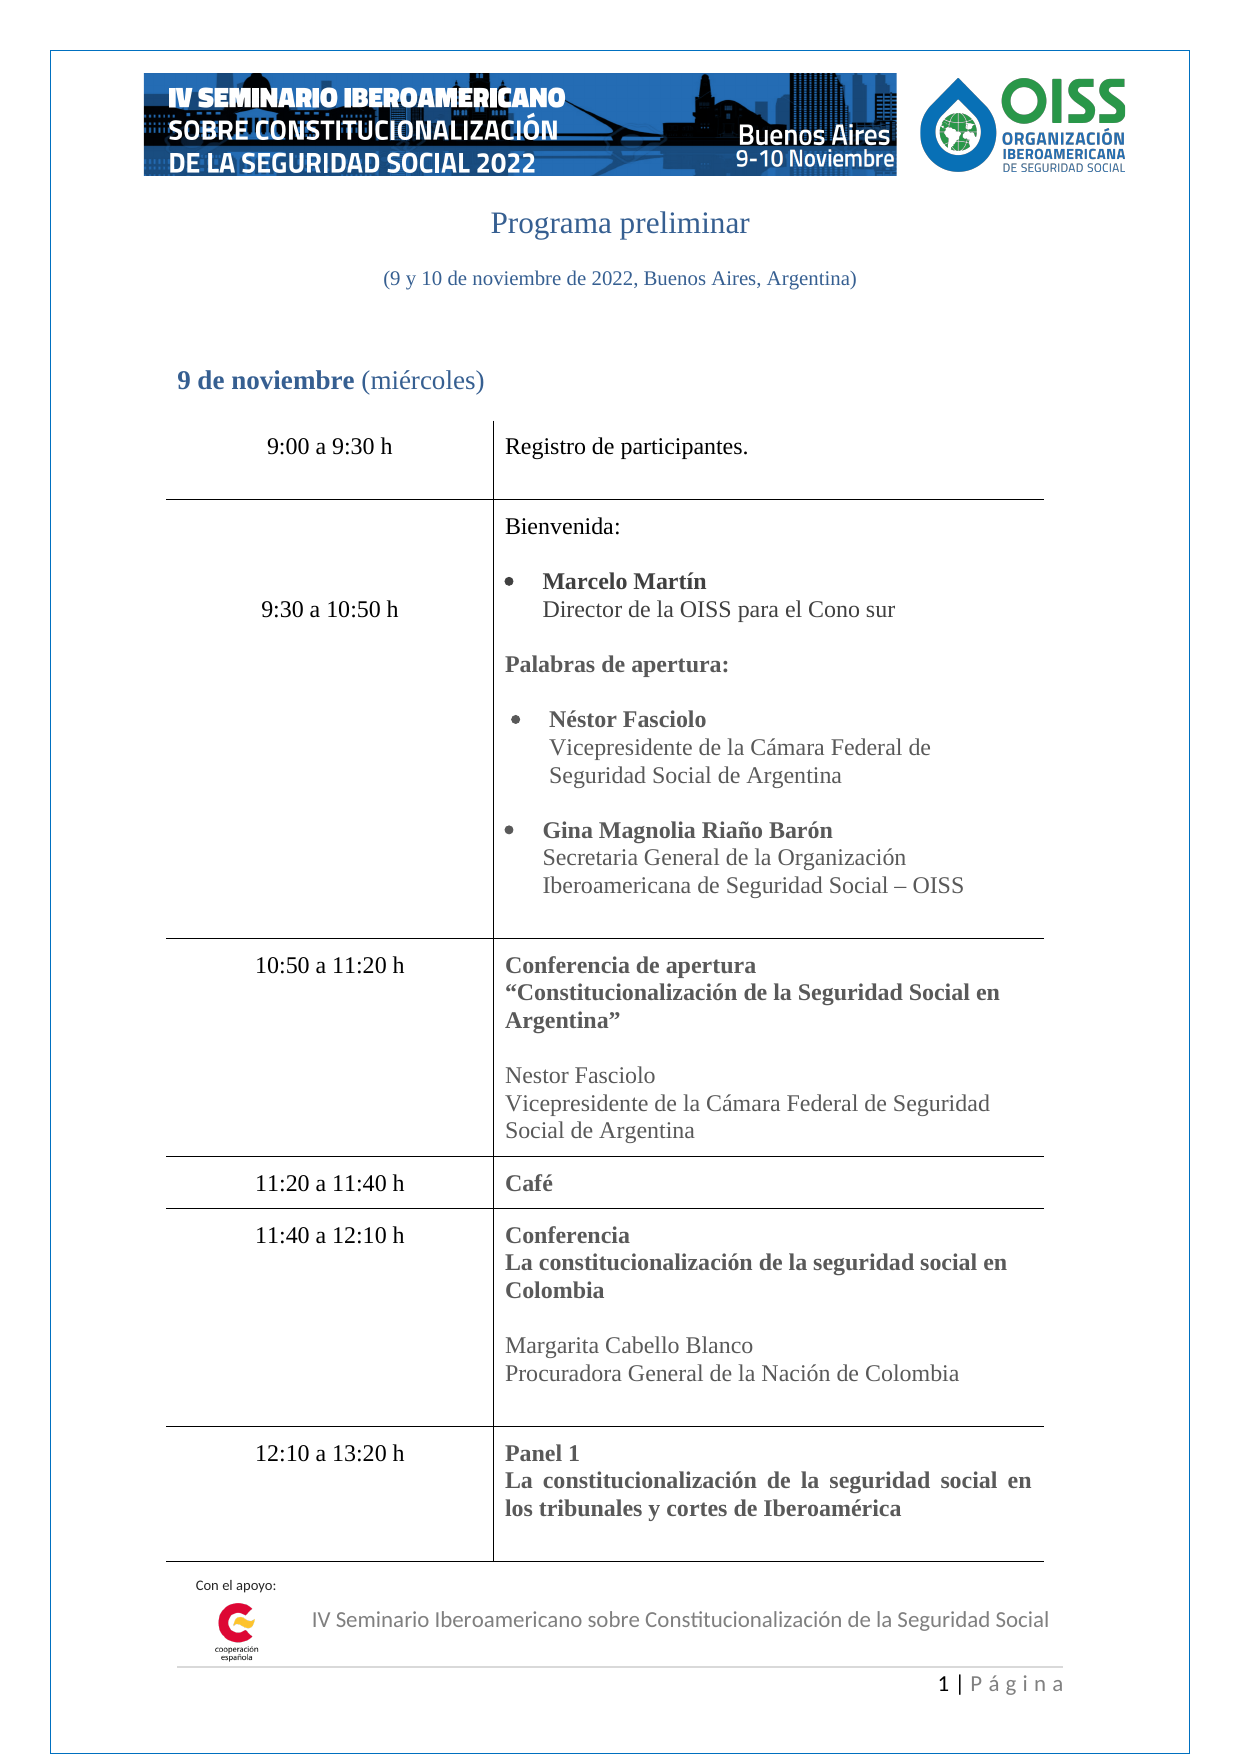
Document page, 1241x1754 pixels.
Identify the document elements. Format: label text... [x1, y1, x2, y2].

table_cell Café [494, 1157, 1044, 1208]
subtitle (9 y 10 de noviembre de 2022, Buenos Aires, Argentina) [177, 266, 1063, 290]
text Programa preliminar [177, 204, 1063, 240]
table_header 9:00 a 9:30 h [166, 421, 493, 499]
table_cell 10:50 a 11:20 h [166, 939, 493, 1156]
table_cell 11:20 a 11:40 h [166, 1157, 493, 1208]
table_cell Conferencia La constitucionalización de la seguridad social en Colombia Margarita Cabello Blanco Procuradora General de la Nación de Colombia [494, 1209, 1044, 1426]
picture [920, 78, 1125, 172]
table_cell Conferencia de apertura “Constitucionalización de la Seguridad Social en Argentina” Nestor Fasciolo Vicepresidente de la Cámara Federal de Seguridad Social de Argentina [494, 939, 1044, 1156]
table_header Registro de participantes. [494, 421, 1044, 499]
table_cell 12:10 a 13:20 h [166, 1427, 493, 1561]
table_cell Bienvenida: Marcelo Martín Director de la OISS para el Cono sur Palabras de apertura: Néstor Fasciolo Vicepresidente de la Cámara Federal de Seguridad Social de Argentina Gina Magnolia Riaño Barón Secretaria General de la Organización Iberoamericana de Seguridad Social – OISS [494, 500, 1044, 938]
picture [143, 73, 897, 176]
picture [208, 1594, 264, 1666]
text 9 de noviembre (miércoles) [177, 364, 1063, 395]
table_cell 9:30 a 10:50 h [166, 500, 493, 938]
table_cell 11:40 a 12:10 h [166, 1209, 493, 1426]
